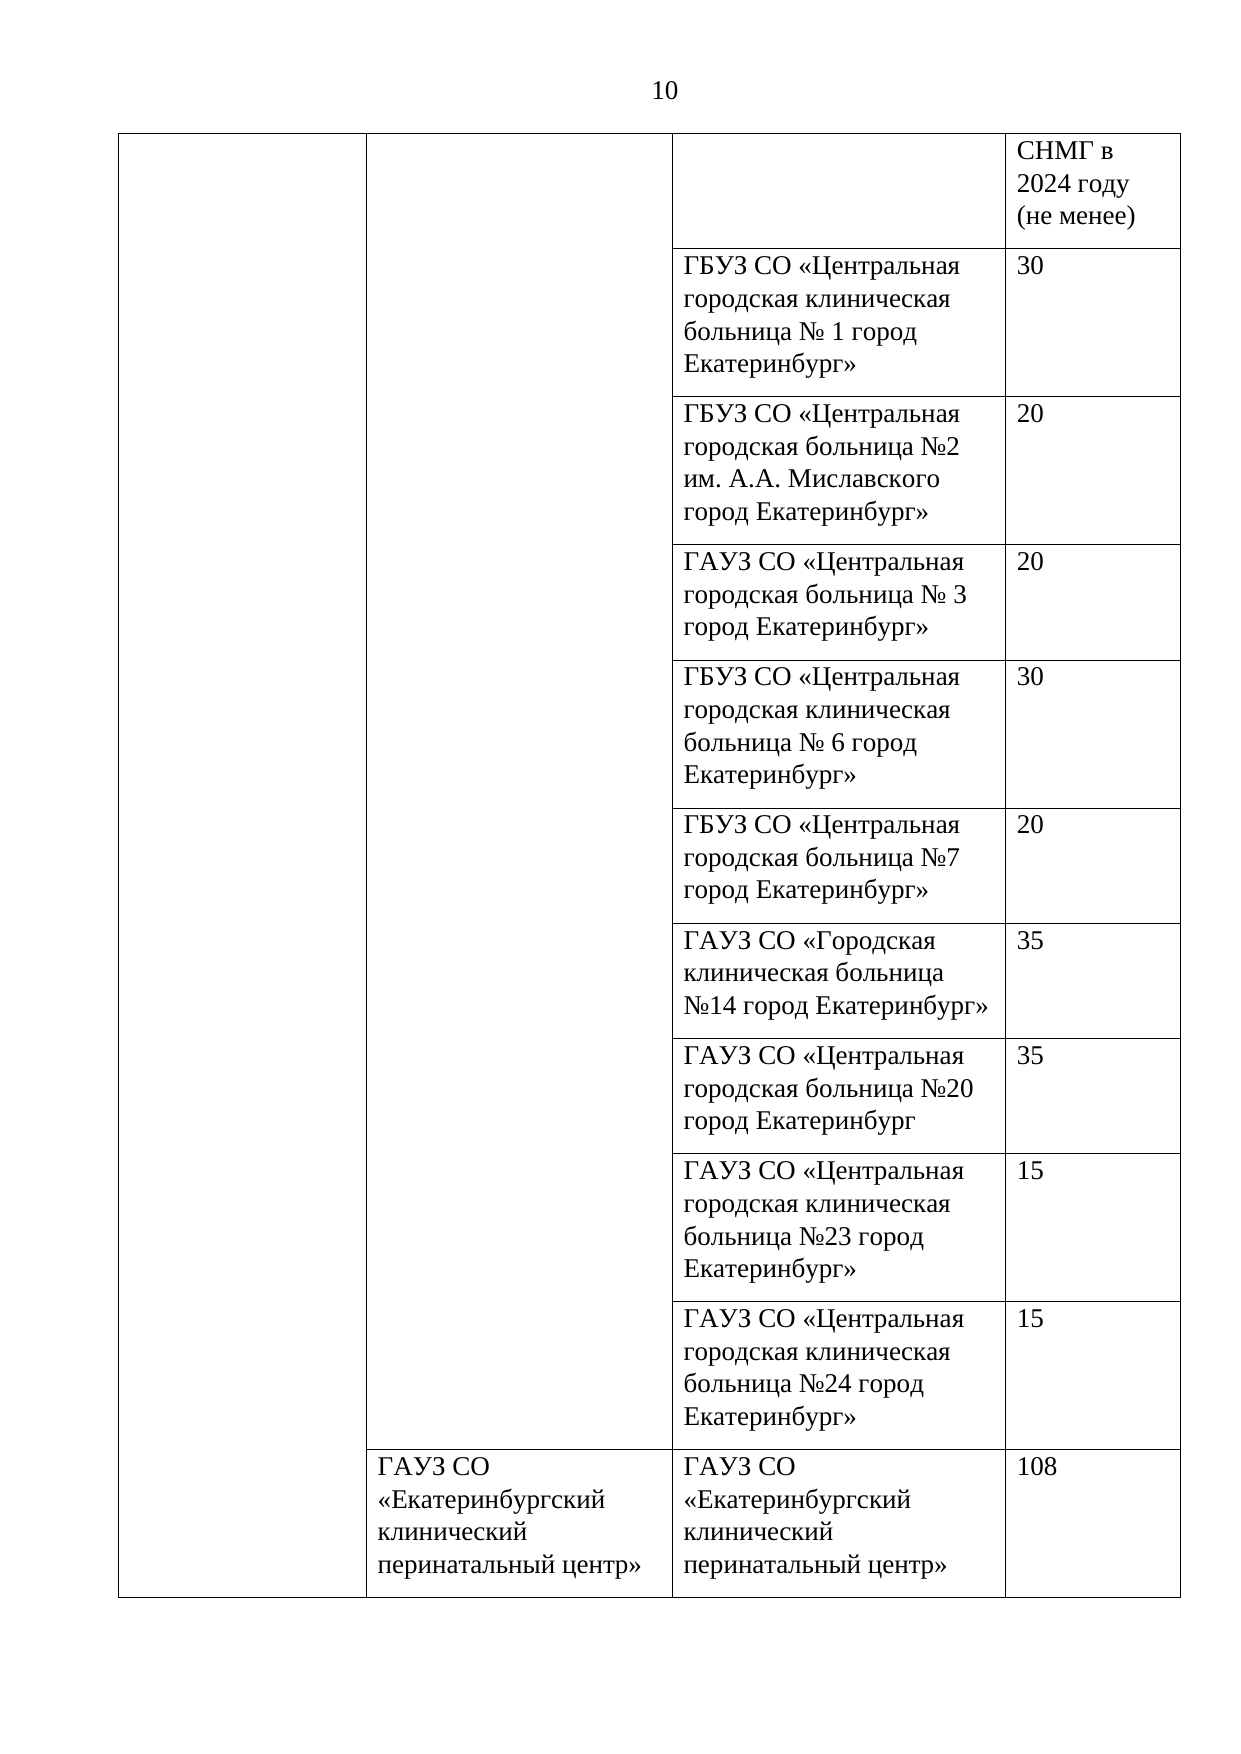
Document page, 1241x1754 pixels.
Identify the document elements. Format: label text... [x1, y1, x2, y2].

table_cell ГАУЗ СО «Центральная городская больница № 3 город Екатеринбург» [673, 545, 1005, 659]
table_cell ГАУЗ СО «Центральная городская больница №20 город Екатеринбург [673, 1039, 1005, 1153]
table_cell 35 [1006, 1039, 1180, 1153]
table_cell ГАУЗ СО «Центральная городская клиническая больница №23 город Екатеринбург» [673, 1154, 1005, 1301]
table_cell 15 [1006, 1302, 1180, 1449]
table_cell 20 [1006, 545, 1180, 659]
table_cell 30 [1006, 661, 1180, 807]
table_cell ГАУЗ СО «Городская клиническая больница №14 город Екатеринбург» [673, 924, 1005, 1038]
table_cell 20 [1006, 397, 1180, 544]
table_cell 20 [1006, 809, 1180, 923]
table_cell ГАУЗ СО «Центральная городская клиническая больница №24 город Екатеринбург» [673, 1302, 1005, 1449]
table_cell СНМГ в 2024 году (не менее) [1006, 134, 1180, 248]
table_cell [673, 134, 1005, 248]
table_cell ГАУЗ СО «Екатеринбургский клинический перинатальный центр» [673, 1450, 1005, 1597]
table_cell 15 [1006, 1154, 1180, 1301]
table_cell ГБУЗ СО «Центральная городская больница №2 им. А.А. Миславского город Екатеринбург» [673, 397, 1005, 544]
table_cell 35 [1006, 924, 1180, 1038]
table_cell ГАУЗ СО «Екатеринбургский клинический перинатальный центр» [367, 1450, 672, 1597]
table_cell ГБУЗ СО «Центральная городская клиническая больница № 1 город Екатеринбург» [673, 249, 1005, 396]
table_cell 108 [1006, 1450, 1180, 1597]
table_cell ГБУЗ СО «Центральная городская клиническая больница № 6 город Екатеринбург» [673, 661, 1005, 807]
table_cell ГБУЗ СО «Центральная городская больница №7 город Екатеринбург» [673, 809, 1005, 923]
table_cell 30 [1006, 249, 1180, 396]
